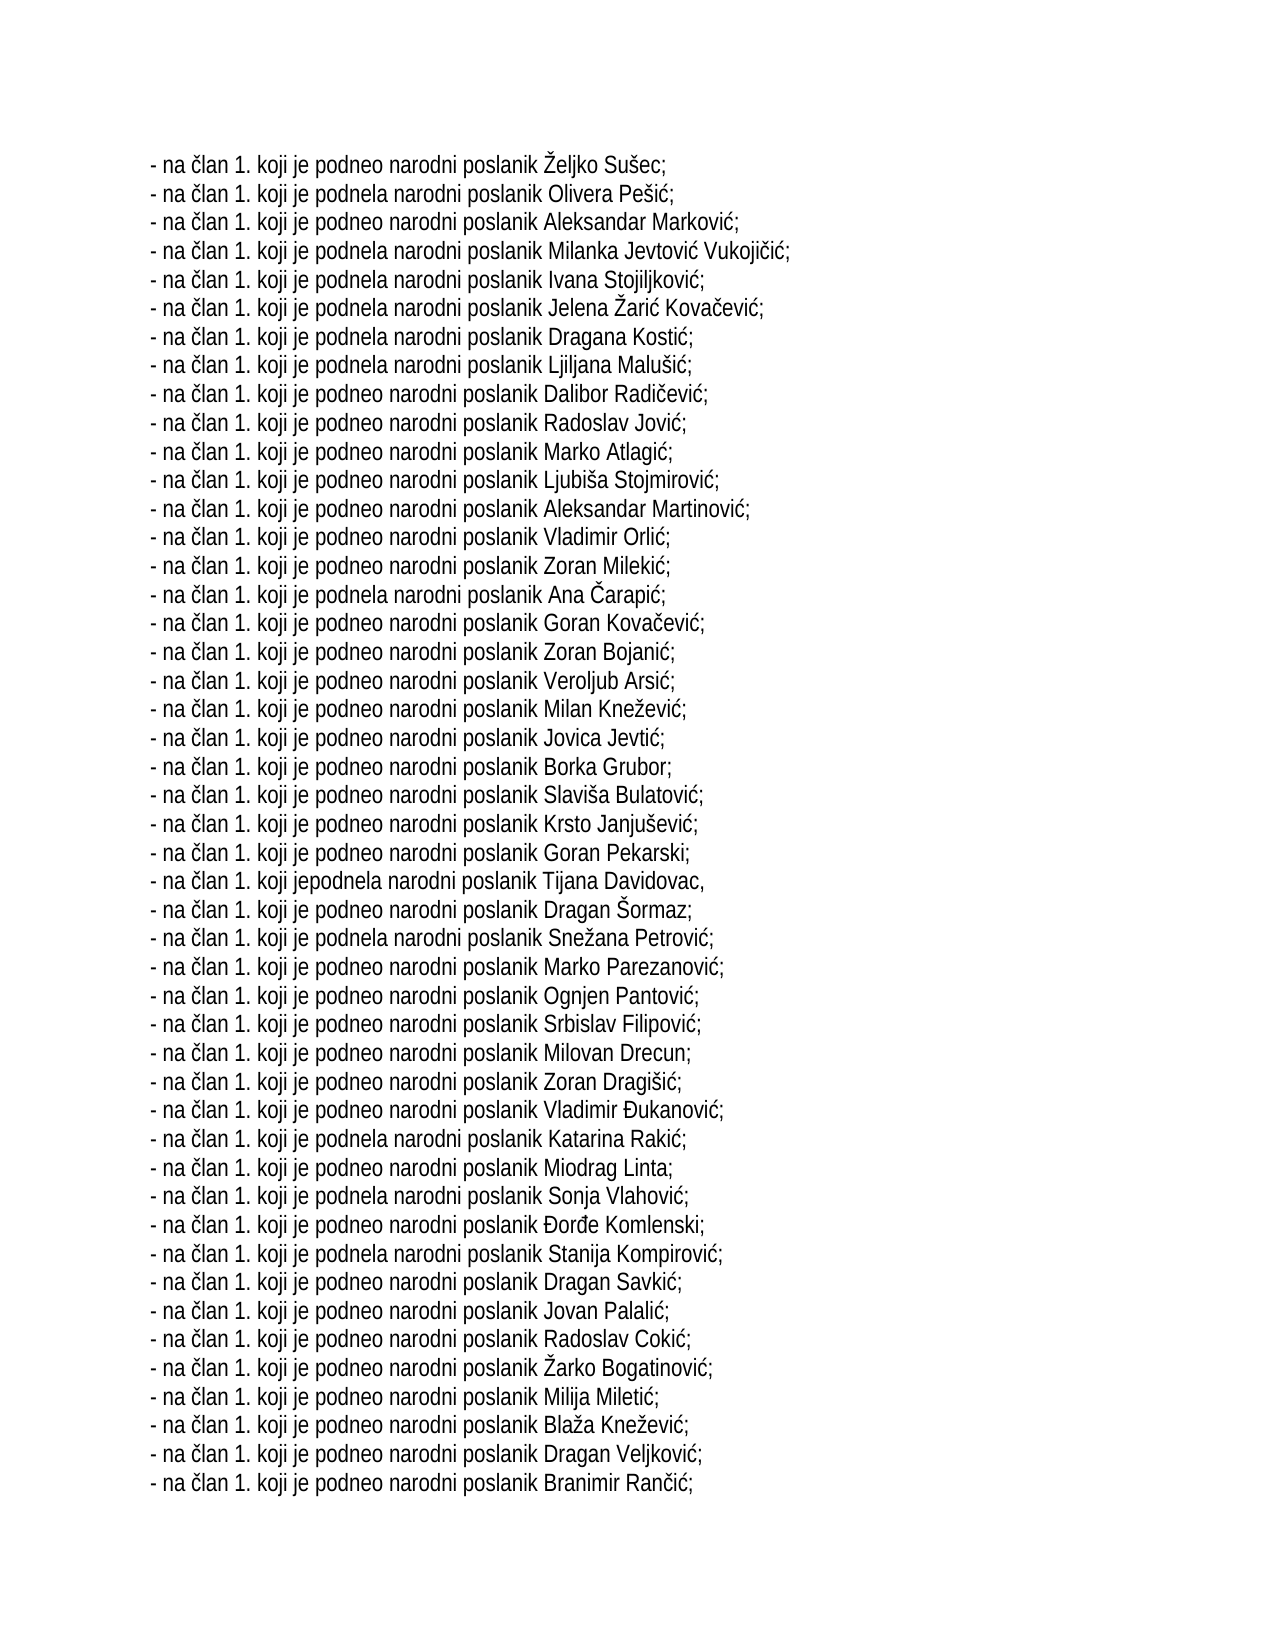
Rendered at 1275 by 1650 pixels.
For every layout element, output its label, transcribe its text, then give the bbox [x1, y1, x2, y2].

text - na član 1. koji je podneo narodni poslanik Milan Knežević; [150, 694, 1125, 723]
text - na član 1. koji je podneo narodni poslanik Goran Kovačević; [150, 608, 1125, 637]
text - na član 1. koji je podneo narodni poslanik Marko Parezanović; [150, 952, 1125, 981]
text - na član 1. koji je podneo narodni poslanik Zoran Bojanić; [150, 637, 1125, 666]
text - na član 1. koji je podneo narodni poslanik Krsto Janjušević; [150, 809, 1125, 837]
text - na član 1. koji je podneo narodni poslanik Borka Grubor; [150, 752, 1125, 780]
text - na član 1. koji je podneo narodni poslanik Zoran Dragišić; [150, 1067, 1125, 1095]
text - na član 1. koji je podneo narodni poslanik Branimir Rančić; [150, 1468, 1125, 1496]
text - na član 1. koji je podneo narodni poslanik Marko Atlagić; [150, 436, 1125, 465]
text - na član 1. koji je podneo narodni poslanik Ljubiša Stojmirović; [150, 465, 1125, 494]
text - na član 1. koji je podnela narodni poslanik Ivana Stojiljković; [150, 264, 1125, 293]
text - na član 1. koji je podnela narodni poslanik Ljiljana Malušić; [150, 351, 1125, 379]
text - na član 1. koji je podnela narodni poslanik Snežana Petrović; [150, 923, 1125, 952]
text - na član 1. koji je podneo narodni poslanik Žarko Bogatinović; [150, 1353, 1125, 1382]
text - na član 1. koji je podneo narodni poslanik Dragan Savkić; [150, 1267, 1125, 1296]
text - na član 1. koji je podnela narodni poslanik Jelena Žarić Kovačević; [150, 293, 1125, 322]
text - na član 1. koji je podneo narodni poslanik Veroljub Arsić; [150, 666, 1125, 694]
text - na član 1. koji je podneo narodni poslanik Željko Sušec; [150, 150, 1125, 179]
text - na član 1. koji je podneo narodni poslanik Dalibor Radičević; [150, 379, 1125, 408]
text - na član 1. koji jepodnela narodni poslanik Tijana Davidovac, [150, 866, 1125, 895]
text - na član 1. koji je podnela narodni poslanik Ana Čarapić; [150, 580, 1125, 608]
text - na član 1. koji je podneo narodni poslanik Đorđe Komlenski; [150, 1210, 1125, 1238]
text - na član 1. koji je podneo narodni poslanik Dragan Šormaz; [150, 895, 1125, 923]
text - na član 1. koji je podneo narodni poslanik Goran Pekarski; [150, 837, 1125, 866]
text - na član 1. koji je podneo narodni poslanik Jovan Palalić; [150, 1296, 1125, 1324]
text - na član 1. koji je podnela narodni poslanik Sonja Vlahović; [150, 1181, 1125, 1210]
text - na član 1. koji je podnela narodni poslanik Stanija Kompirović; [150, 1238, 1125, 1267]
text - na član 1. koji je podnela narodni poslanik Katarina Rakić; [150, 1124, 1125, 1153]
text - na član 1. koji je podneo narodni poslanik Milovan Drecun; [150, 1038, 1125, 1067]
text - na član 1. koji je podneo narodni poslanik Radoslav Jović; [150, 408, 1125, 436]
text - na član 1. koji je podneo narodni poslanik Slaviša Bulatović; [150, 780, 1125, 809]
text - na član 1. koji je podnela narodni poslanik Olivera Pešić; [150, 179, 1125, 207]
text - na član 1. koji je podneo narodni poslanik Miodrag Linta; [150, 1153, 1125, 1181]
text - na član 1. koji je podnela narodni poslanik Milanka Jevtović Vukojičić; [150, 236, 1125, 264]
text - na član 1. koji je podneo narodni poslanik Srbislav Filipović; [150, 1009, 1125, 1038]
text - na član 1. koji je podneo narodni poslanik Dragan Veljković; [150, 1439, 1125, 1468]
text - na član 1. koji je podneo narodni poslanik Radoslav Cokić; [150, 1324, 1125, 1353]
text - na član 1. koji je podnela narodni poslanik Dragana Kostić; [150, 322, 1125, 351]
text - na član 1. koji je podneo narodni poslanik Zoran Milekić; [150, 551, 1125, 580]
text - na član 1. koji je podneo narodni poslanik Aleksandar Marković; [150, 207, 1125, 236]
text - na član 1. koji je podneo narodni poslanik Vladimir Đukanović; [150, 1095, 1125, 1124]
text - na član 1. koji je podneo narodni poslanik Milija Miletić; [150, 1382, 1125, 1410]
text - na član 1. koji je podneo narodni poslanik Blaža Knežević; [150, 1410, 1125, 1439]
text - na član 1. koji je podneo narodni poslanik Jovica Jevtić; [150, 723, 1125, 752]
text - na član 1. koji je podneo narodni poslanik Vladimir Orlić; [150, 522, 1125, 551]
text - na član 1. koji je podneo narodni poslanik Aleksandar Martinović; [150, 494, 1125, 522]
text - na član 1. koji je podneo narodni poslanik Ognjen Pantović; [150, 981, 1125, 1009]
